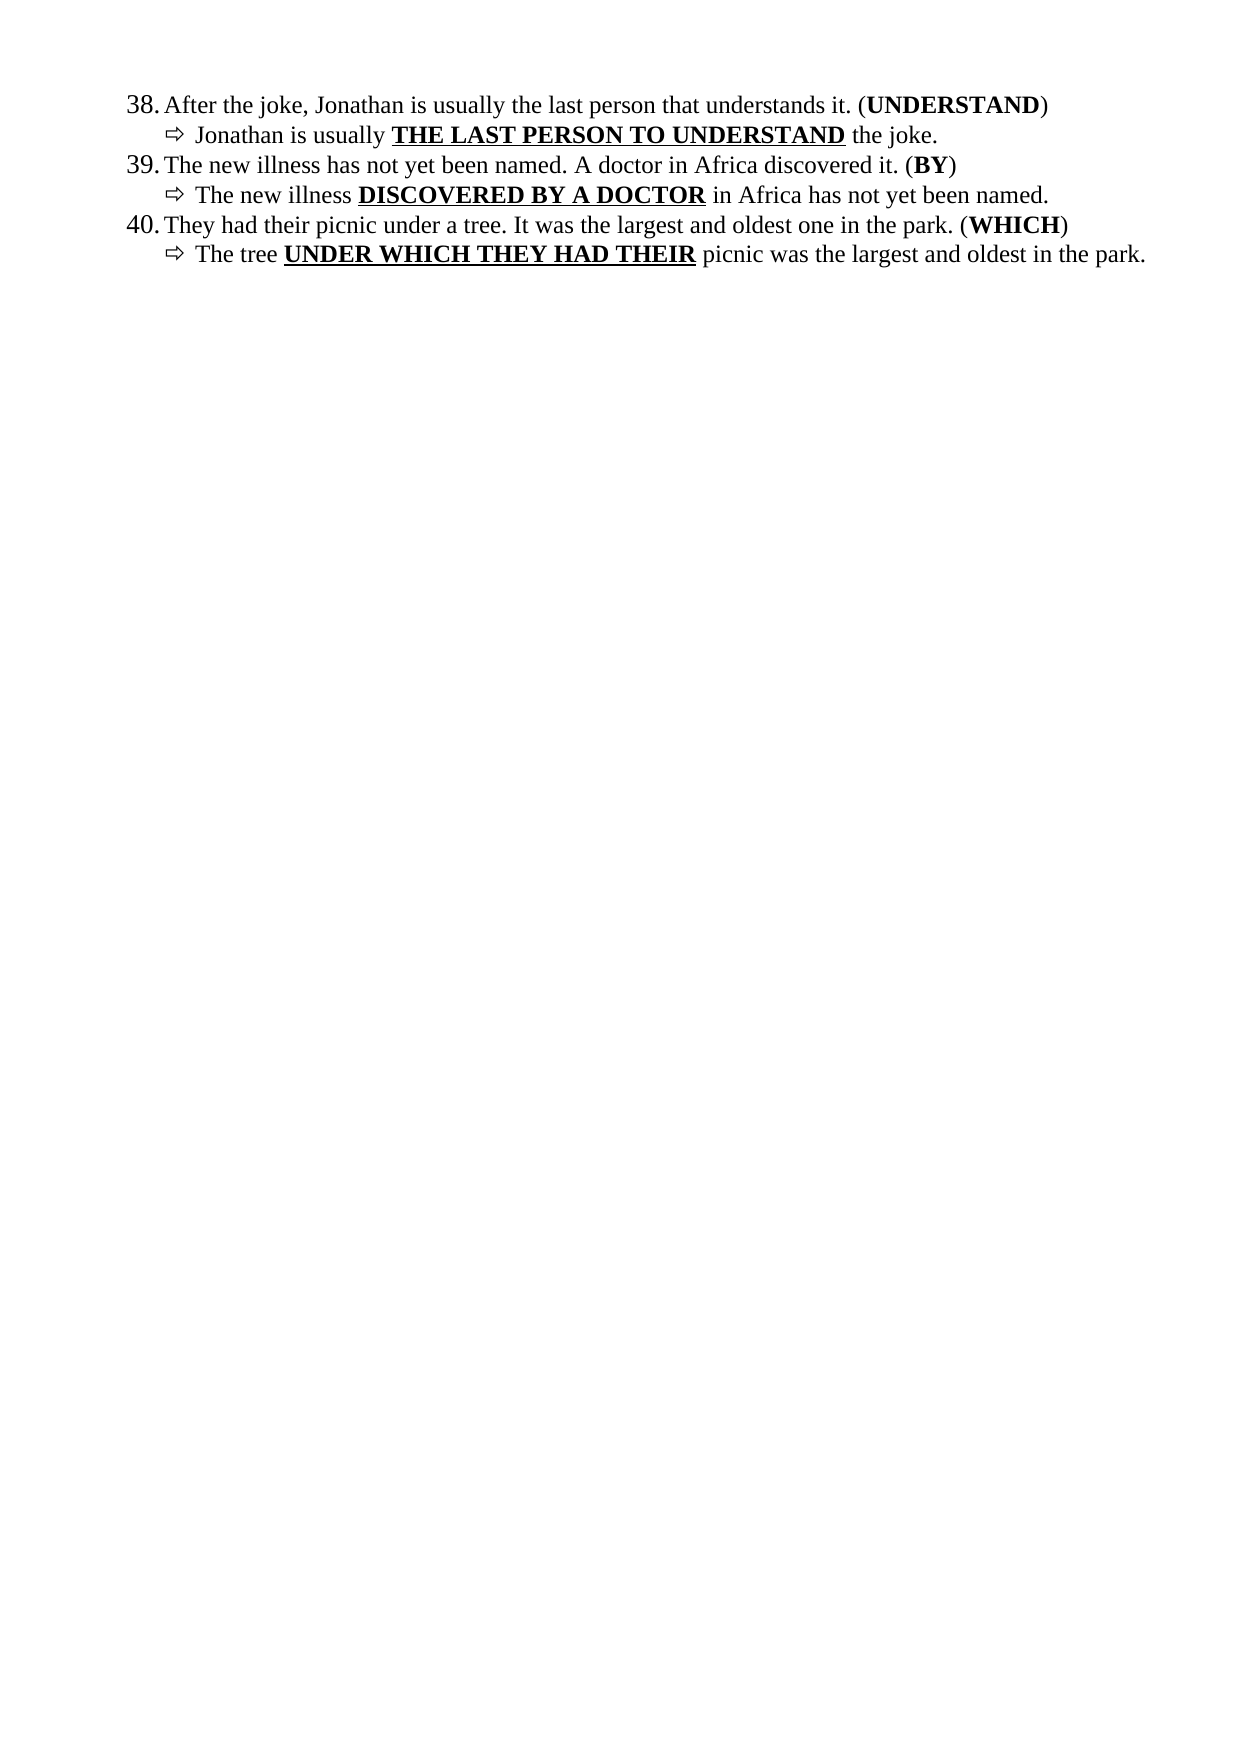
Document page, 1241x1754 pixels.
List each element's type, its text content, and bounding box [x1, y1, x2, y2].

text The tree UNDER WHICH THEY HAD THEIR picnic was the largest and oldest in the park. [164, 239, 1181, 268]
text Jonathan is usually THE LAST PERSON TO UNDERSTAND the joke. [195, 120, 1181, 148]
text The new illness DISCOVERED BY A DOCTOR in Africa has not yet been named. [164, 180, 1181, 208]
list The new illness has not yet been named. A doctor in Africa discovered it. (BY) [126, 148, 1181, 180]
list After the joke, Jonathan is usually the last person that understands it. (UNDERSTAND) [126, 89, 1181, 120]
list They had their picnic under a tree. It was the largest and oldest one in the park. (WHICH) [126, 208, 1181, 239]
